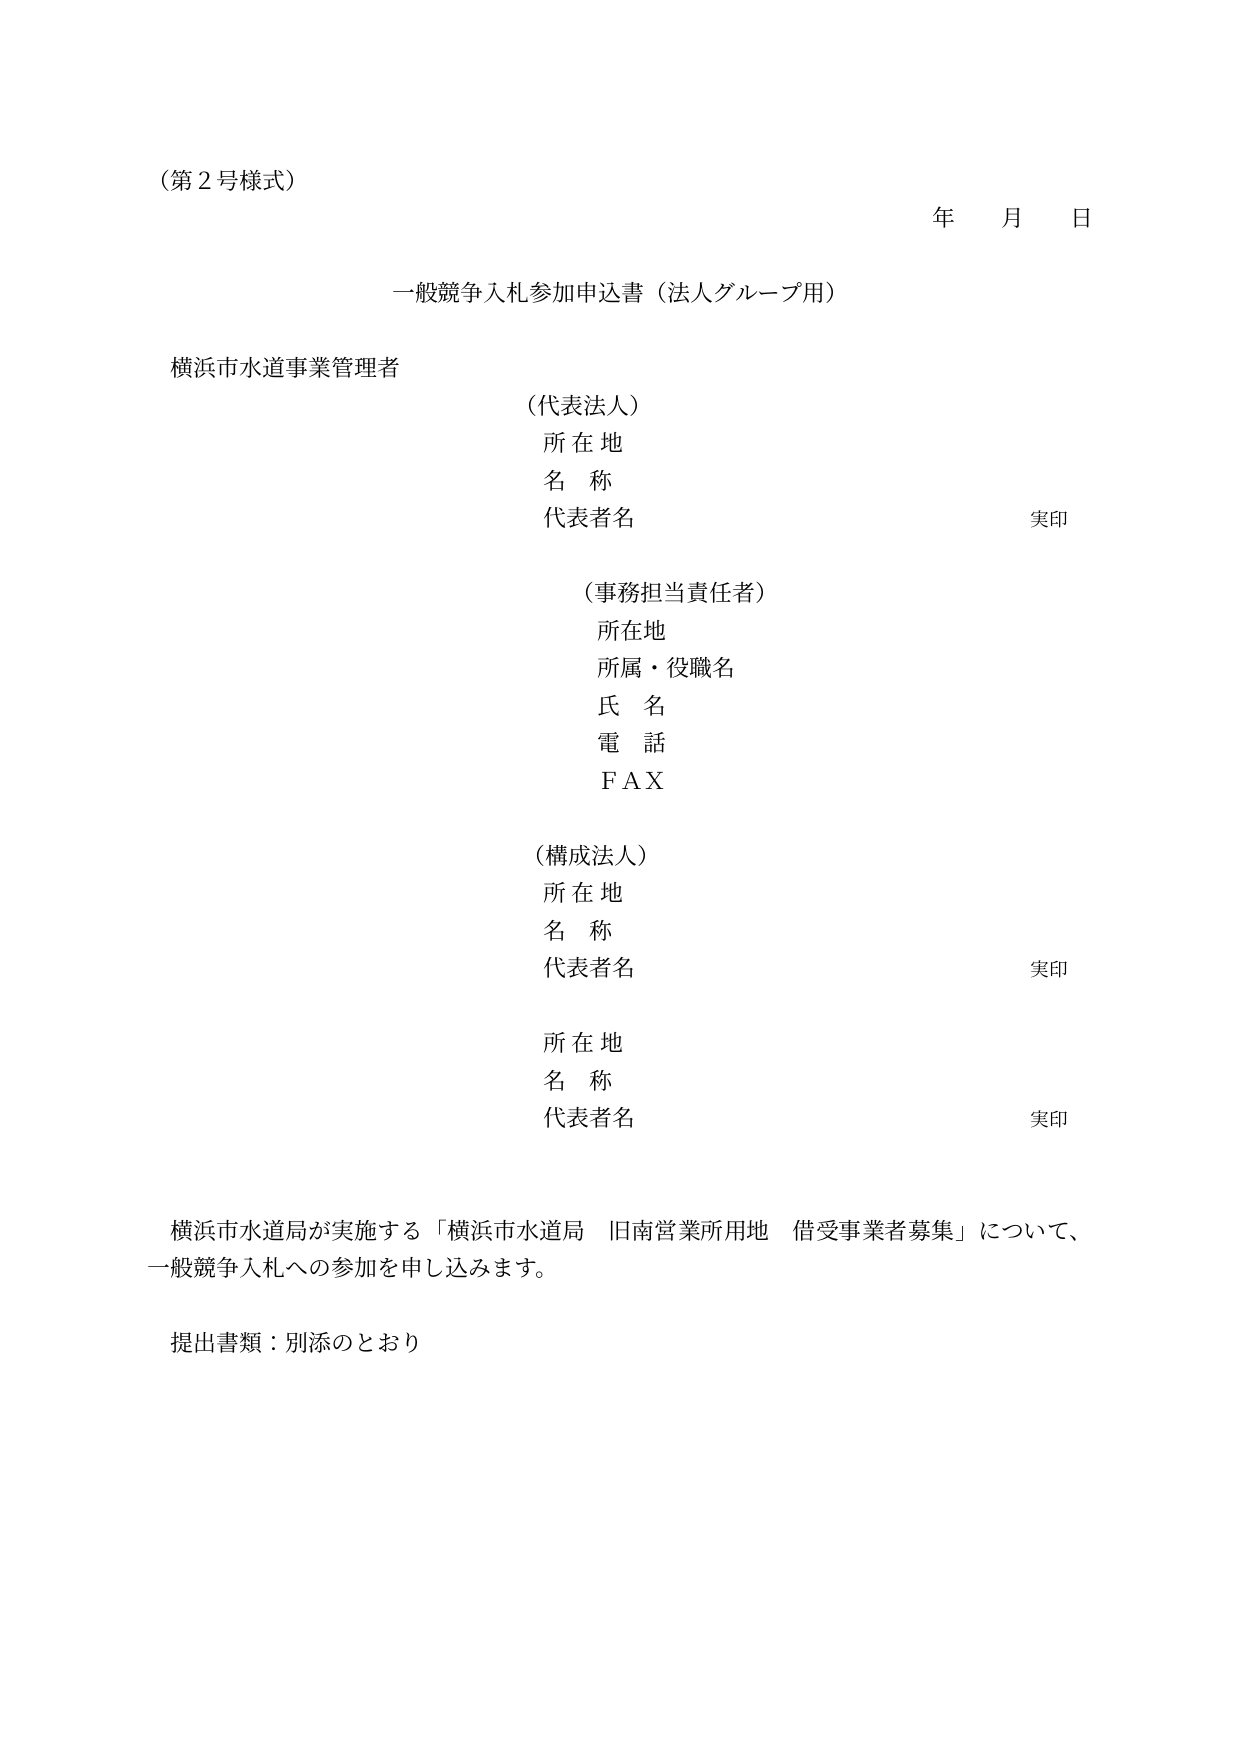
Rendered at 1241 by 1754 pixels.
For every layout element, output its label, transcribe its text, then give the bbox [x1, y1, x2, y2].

text 年 月 日 [148, 198, 1092, 236]
text 代表者名 実印 [148, 1098, 1092, 1136]
text 代表者名 実印 [148, 498, 1092, 536]
text 提出書類：別添のとおり [148, 1323, 1092, 1361]
text 横浜市水道事業管理者 [148, 348, 1092, 386]
text 名称 [148, 1061, 1092, 1098]
text 氏 名 [148, 686, 1092, 723]
text （第２号様式） [148, 161, 1092, 198]
text （代表法人） [148, 386, 1092, 423]
text 所在地 [148, 423, 1092, 461]
text 名称 [148, 461, 1092, 498]
text 名称 [148, 911, 1092, 948]
text 一般競争入札参加申込書（法人グループ用） [148, 273, 1092, 311]
text 所在地 [148, 611, 1092, 648]
text 所在地 [148, 1023, 1092, 1061]
text 所属・役職名 [148, 648, 1092, 686]
text 電 話 [148, 723, 1092, 761]
text （構成法人） [148, 836, 1092, 873]
text ＦＡＸ [148, 761, 1092, 798]
text 所在地 [148, 873, 1092, 911]
text 横浜市水道局が実施する「横浜市水道局 旧南営業所用地 借受事業者募集」について、一般競争入札への参加を申し込みます。 [148, 1211, 1092, 1286]
text （事務担当責任者） [148, 573, 1092, 611]
text 代表者名 実印 [148, 948, 1092, 986]
